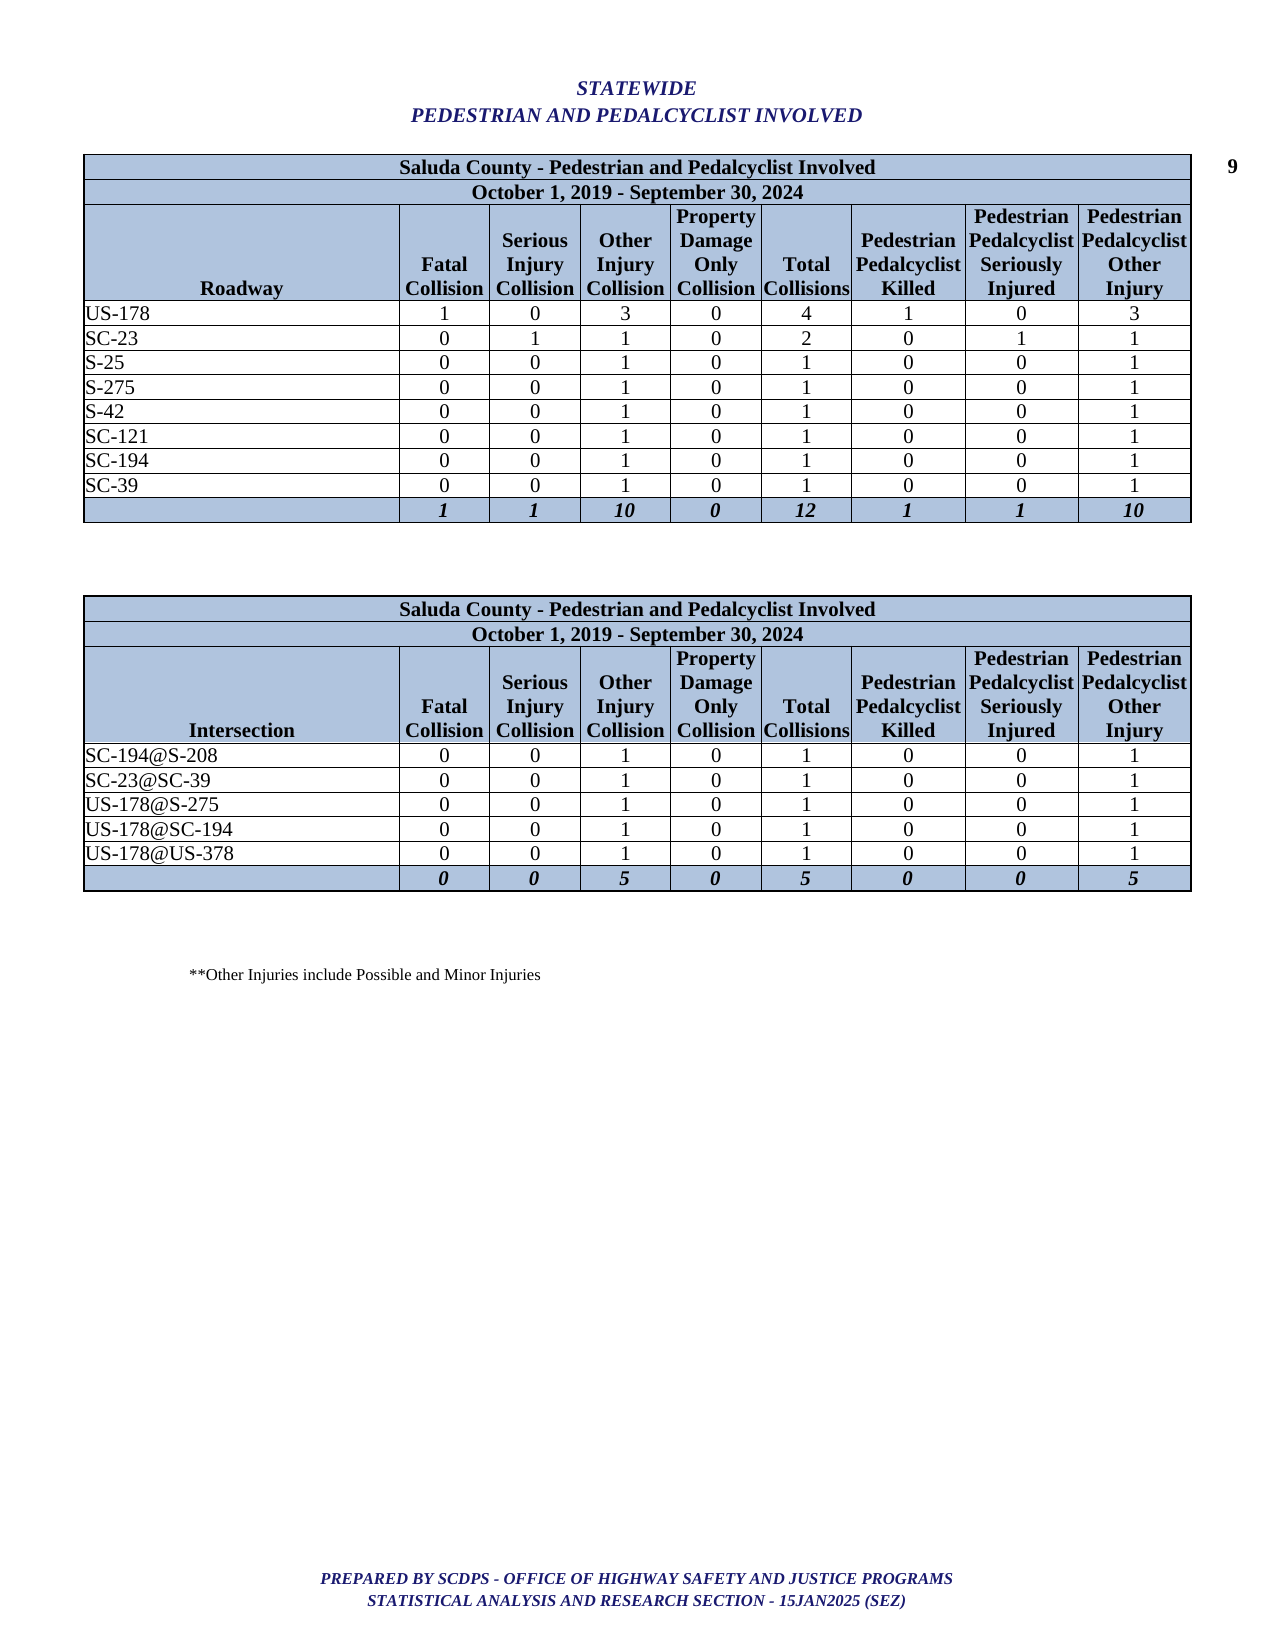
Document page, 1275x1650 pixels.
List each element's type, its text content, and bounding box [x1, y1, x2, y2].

table_cell 0 [966, 424, 1078, 448]
table_cell SC-121 [85, 424, 399, 448]
table_cell 0 [400, 817, 489, 841]
table_cell S-42 [85, 400, 399, 423]
table_cell 0 [852, 744, 965, 767]
table_cell 0 [966, 301, 1078, 325]
table_cell Other Injury Collision [581, 205, 670, 300]
table_cell 0 [966, 449, 1078, 472]
table_cell Pedestrian Pedalcyclist Killed [852, 647, 965, 742]
table_cell US-178@SC-194 [85, 817, 399, 841]
table_cell 1 [581, 424, 670, 448]
table_cell 0 [671, 842, 761, 865]
table_cell 0 [671, 424, 761, 448]
table_cell 1 [581, 842, 670, 865]
table_cell 1 [762, 351, 851, 374]
table_cell 1 [852, 301, 965, 325]
table_cell US-178 [85, 301, 399, 325]
table_cell 1 [581, 793, 670, 816]
table_cell SC-23 [85, 326, 399, 349]
table_cell 1 [581, 744, 670, 767]
table_cell October 1, 2019 - September 30, 2024 [85, 180, 1190, 204]
table_cell 0 [400, 449, 489, 472]
table_cell 10 [581, 498, 670, 522]
table_cell 0 [852, 424, 965, 448]
table_cell 1 [762, 375, 851, 399]
table_cell [85, 866, 399, 890]
table_cell 0 [966, 866, 1078, 890]
table_cell 0 [671, 474, 761, 497]
table_cell Pedestrian Pedalcyclist Other Injury [1079, 647, 1190, 742]
table_cell 10 [1079, 498, 1190, 522]
table_cell 0 [966, 842, 1078, 865]
table_cell 0 [966, 474, 1078, 497]
table_cell 0 [490, 474, 580, 497]
table_cell US-178@S-275 [85, 793, 399, 816]
table_cell 0 [852, 866, 965, 890]
table_cell 0 [490, 842, 580, 865]
table_cell 0 [490, 866, 580, 890]
table_cell 1 [1079, 351, 1190, 374]
table_cell 0 [400, 400, 489, 423]
table_cell 5 [762, 866, 851, 890]
table_cell 0 [671, 498, 761, 522]
table_cell October 1, 2019 - September 30, 2024 [85, 622, 1190, 646]
table_cell 1 [1079, 793, 1190, 816]
table_cell 0 [400, 768, 489, 792]
table_cell 1 [762, 744, 851, 767]
table_cell 0 [852, 793, 965, 816]
table_cell 0 [852, 449, 965, 472]
table_cell 0 [966, 768, 1078, 792]
table_cell 1 [762, 424, 851, 448]
table_cell 1 [1079, 449, 1190, 472]
table_cell 1 [852, 498, 965, 522]
table_cell 1 [762, 768, 851, 792]
table_cell 0 [400, 375, 489, 399]
table_cell 1 [1079, 375, 1190, 399]
table_cell 0 [490, 301, 580, 325]
table_cell 0 [400, 326, 489, 349]
table_cell SC-194 [85, 449, 399, 472]
table_cell 1 [581, 817, 670, 841]
table_cell 0 [852, 817, 965, 841]
table_cell 0 [852, 375, 965, 399]
table_cell 0 [966, 351, 1078, 374]
table_cell 1 [400, 498, 489, 522]
table_cell 0 [966, 400, 1078, 423]
table_cell Total Collisions [762, 647, 851, 742]
table_cell 1 [1079, 768, 1190, 792]
table_cell 1 [966, 326, 1078, 349]
table_cell 0 [852, 474, 965, 497]
table_header Saluda County - Pedestrian and Pedalcyclist Involved [85, 597, 1190, 621]
table_cell SC-39 [85, 474, 399, 497]
table_cell 0 [400, 866, 489, 890]
table_cell 0 [490, 400, 580, 423]
table_cell 0 [966, 744, 1078, 767]
table_cell 0 [490, 375, 580, 399]
table_cell 0 [490, 449, 580, 472]
table_cell 1 [581, 400, 670, 423]
table_cell 0 [852, 842, 965, 865]
table_cell 0 [400, 351, 489, 374]
table_cell 1 [490, 498, 580, 522]
table_cell [85, 498, 399, 522]
table_cell 0 [671, 400, 761, 423]
table_cell 4 [762, 301, 851, 325]
table_cell Pedestrian Pedalcyclist Other Injury [1079, 205, 1190, 300]
table_cell Fatal Collision [400, 647, 489, 742]
table_cell 0 [400, 744, 489, 767]
table_cell Pedestrian Pedalcyclist Seriously Injured [966, 205, 1078, 300]
table_cell Pedestrian Pedalcyclist Killed [852, 205, 965, 300]
table_cell Property Damage Only Collision [671, 205, 761, 300]
table_cell 0 [490, 817, 580, 841]
table_cell 1 [581, 449, 670, 472]
table_cell 3 [1079, 301, 1190, 325]
table_cell 0 [490, 351, 580, 374]
table_cell 0 [400, 424, 489, 448]
table_cell 0 [671, 375, 761, 399]
table_cell Other Injury Collision [581, 647, 670, 742]
table_cell 1 [762, 793, 851, 816]
table_cell Intersection [85, 647, 399, 742]
table_cell Pedestrian Pedalcyclist Seriously Injured [966, 647, 1078, 742]
table_cell 0 [852, 326, 965, 349]
table_cell 0 [671, 351, 761, 374]
table_cell 12 [762, 498, 851, 522]
table_cell 0 [852, 351, 965, 374]
table_cell 1 [966, 498, 1078, 522]
table_cell 0 [852, 400, 965, 423]
table_cell 1 [581, 375, 670, 399]
table_cell 1 [1079, 474, 1190, 497]
table_cell 1 [581, 326, 670, 349]
table_cell 0 [671, 449, 761, 472]
table_cell Serious Injury Collision [490, 647, 580, 742]
table_cell 3 [581, 301, 670, 325]
table_cell 1 [762, 449, 851, 472]
table_cell 0 [671, 866, 761, 890]
table_cell 1 [581, 474, 670, 497]
table_cell 1 [490, 326, 580, 349]
table_cell 1 [762, 474, 851, 497]
table_cell 0 [966, 817, 1078, 841]
table_cell S-275 [85, 375, 399, 399]
table_cell 1 [1079, 842, 1190, 865]
table_cell 1 [762, 817, 851, 841]
table_cell S-25 [85, 351, 399, 374]
table_cell 1 [1079, 424, 1190, 448]
table_cell 0 [671, 301, 761, 325]
table_cell SC-23@SC-39 [85, 768, 399, 792]
table_cell 1 [762, 400, 851, 423]
table_cell 1 [1079, 744, 1190, 767]
table_cell US-178@US-378 [85, 842, 399, 865]
table_cell 0 [490, 744, 580, 767]
table_header Saluda County - Pedestrian and Pedalcyclist Involved [85, 155, 1190, 179]
table_cell 0 [966, 375, 1078, 399]
table_cell 0 [400, 474, 489, 497]
table_cell 0 [400, 842, 489, 865]
table_cell 0 [671, 768, 761, 792]
table_cell 0 [490, 768, 580, 792]
table_cell 0 [671, 793, 761, 816]
table_cell 0 [966, 793, 1078, 816]
table_cell 1 [581, 768, 670, 792]
table_cell Roadway [85, 205, 399, 300]
table_cell 1 [1079, 400, 1190, 423]
table_cell 1 [1079, 326, 1190, 349]
table_cell 0 [671, 326, 761, 349]
table_cell SC-194@S-208 [85, 744, 399, 767]
table_cell 1 [581, 351, 670, 374]
table_header **Other Injuries include Possible and Minor Injuries [189, 965, 1086, 989]
table_cell 2 [762, 326, 851, 349]
table_cell 0 [400, 793, 489, 816]
table_cell 1 [762, 842, 851, 865]
table_cell Serious Injury Collision [490, 205, 580, 300]
table_cell Fatal Collision [400, 205, 489, 300]
table_cell Property Damage Only Collision [671, 647, 761, 742]
table_cell 0 [671, 744, 761, 767]
table_cell 0 [852, 768, 965, 792]
table_cell 1 [400, 301, 489, 325]
table_cell 0 [490, 424, 580, 448]
table_cell 5 [581, 866, 670, 890]
table_cell 0 [671, 817, 761, 841]
table_cell 1 [1079, 817, 1190, 841]
table_cell 5 [1079, 866, 1190, 890]
table_cell Total Collisions [762, 205, 851, 300]
table_cell 0 [490, 793, 580, 816]
